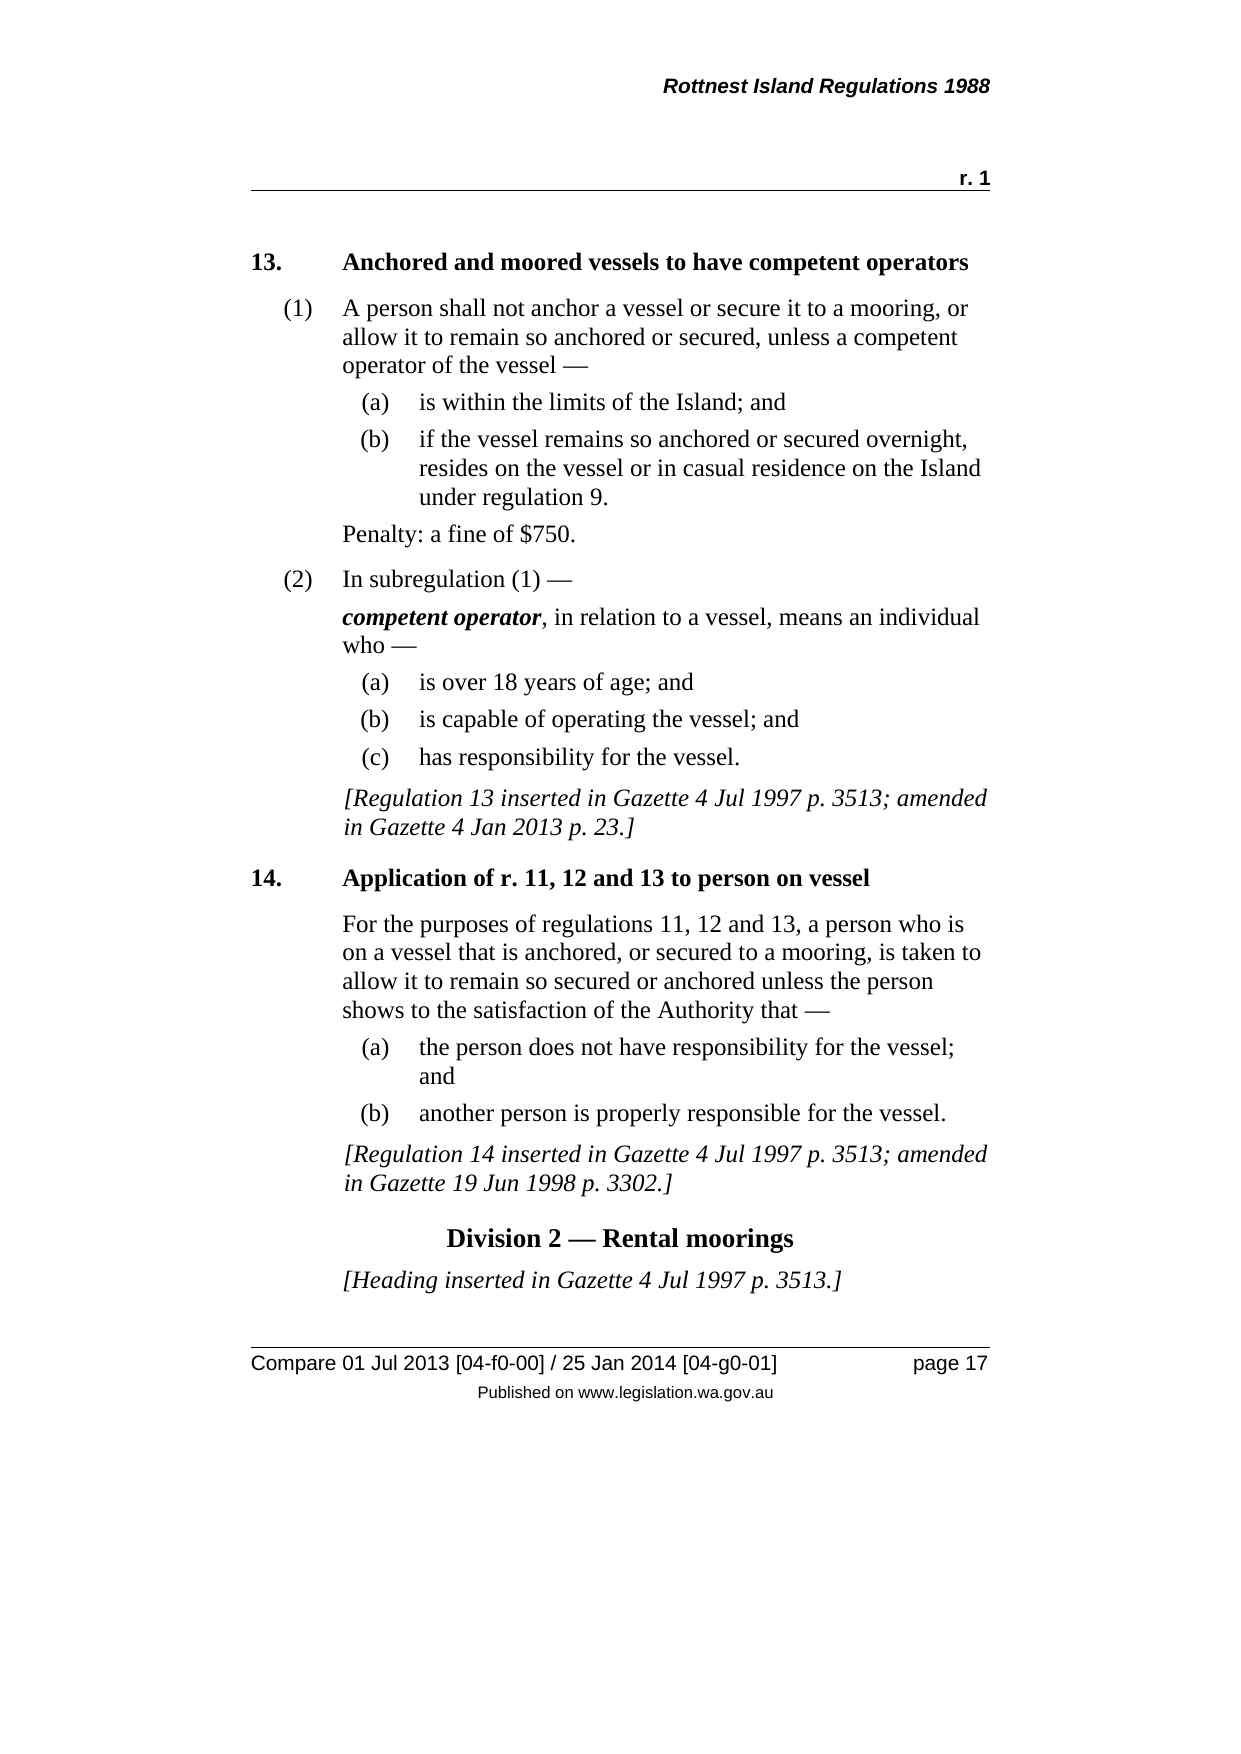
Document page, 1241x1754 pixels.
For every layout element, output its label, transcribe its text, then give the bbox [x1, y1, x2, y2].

text (b) is capable of operating the vessel; and [251, 704, 990, 733]
text (a) is over 18 years of age; and [251, 667, 990, 696]
subtitle 14. Application of r. 11, 12 and 13 to person on vessel [251, 863, 990, 892]
text For the purposes of regulations 11, 12 and 13, a person who is on a vessel that is anchored, or secured to a mooring, is taken to allow it to remain so secured or anchored unless the person shows to the satisfaction of the Authority that — [251, 909, 990, 1024]
text competent operator, in relation to a vessel, means an individual who — [251, 602, 990, 659]
subtitle [Heading inserted in Gazette 4 Jul 1997 p. 3513.] [252, 1265, 990, 1294]
text (b) another person is properly responsible for the vessel. [251, 1098, 990, 1127]
text (a) the person does not have responsibility for the vessel; and [251, 1032, 990, 1089]
text (a) is within the limits of the ; and [251, 387, 990, 416]
text Penalty: a fine of $750. [251, 519, 990, 548]
text (2) In subregulation (1) — [251, 564, 990, 593]
text (b) if the vessel remains so anchored or secured overnight, resides on the vessel or in casual residence on the under regulation 9. [251, 424, 990, 511]
text [Regulation 14 inserted in Gazette 4 Jul 1997 p. 3513; amended in Gazette 19 Jun 1998 p. 3302.] [251, 1139, 990, 1197]
subtitle 13. Anchored and moored vessels to have competent operators [251, 247, 990, 276]
text [Regulation 13 inserted in Gazette 4 Jul 1997 p. 3513; amended in Gazette 4 Jan 2013 p. 23.] [251, 783, 990, 840]
subtitle Division 2 — Rental moorings [251, 1222, 990, 1253]
text (c) has responsibility for the vessel. [251, 742, 990, 770]
text (1) A person shall not anchor a vessel or secure it to a mooring, or allow it to remain so anchored or secured, unless a competent operator of the vessel — [251, 293, 990, 379]
